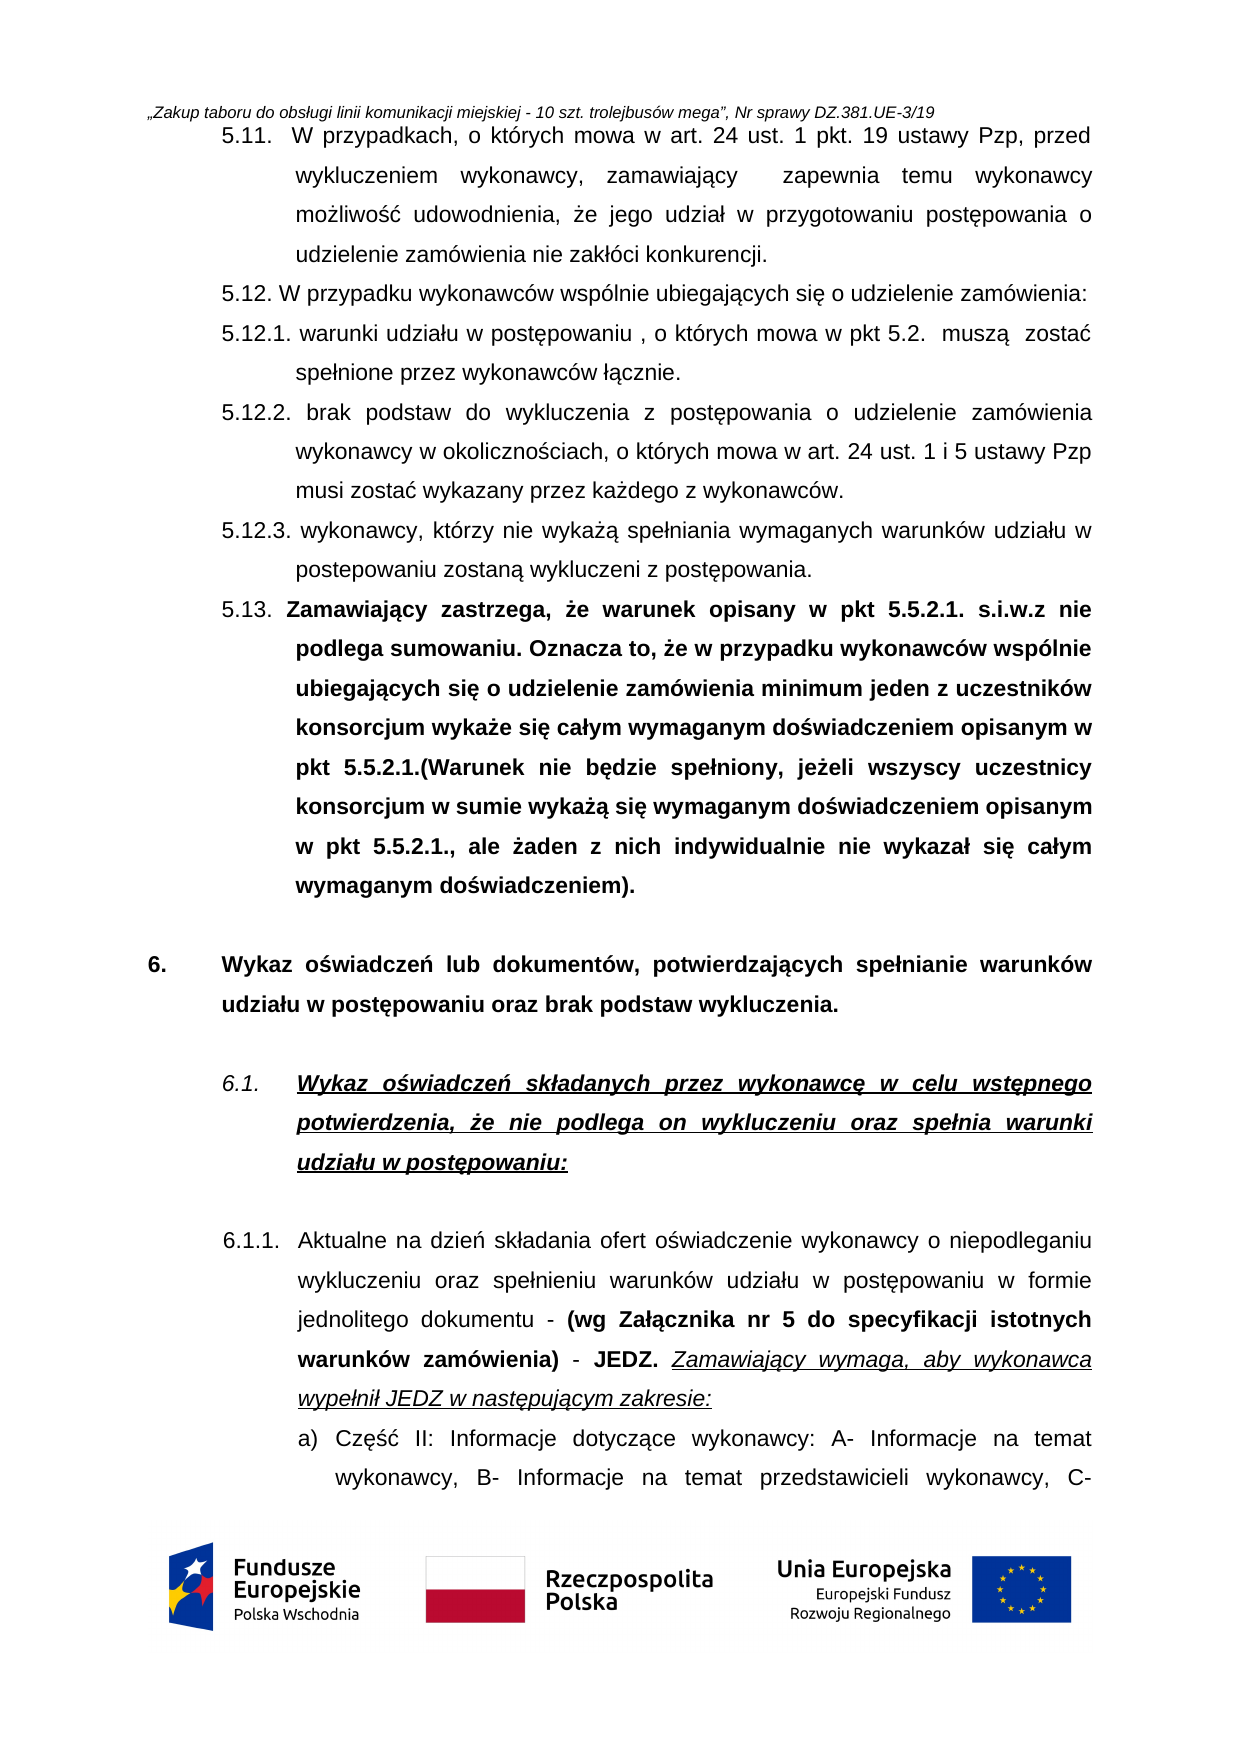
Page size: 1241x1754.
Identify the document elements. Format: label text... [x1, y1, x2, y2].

list 5.12.1. warunki udziału w postępowaniu , o których mowa w pkt 5.2. muszą zostać spełnione przez wykonawców łącznie. [221, 319, 1093, 385]
picture [147, 1520, 1093, 1653]
list 5.12.3. wykonawcy, którzy nie wykażą spełniania wymaganych warunków udziału w postepowaniu zostaną wykluczeni z postępowania. [221, 517, 1093, 583]
list 5.12. W przypadku wykonawców wspólnie ubiegających się o udzielenie zamówienia: [221, 280, 1093, 306]
list 5.13. Zamawiający zastrzega, że warunek opisany w pkt 5.5.2.1. s.i.w.z nie podlega sumowaniu. Oznacza to, że w przypadku wykonawców wspólnie ubiegających się o udzielenie zamówienia minimum jeden z uczestników konsorcjum wykaże się całym wymaganym doświadczeniem opisanym w pkt 5.5.2.1.(Warunek nie będzie spełniony, jeżeli wszyscy uczestnicy konsorcjum w sumie wykażą się wymaganym doświadczeniem opisanym w pkt 5.5.2.1., ale żaden z nich indywidualnie nie wykazał się całym wymaganym doświadczeniem). [221, 596, 1093, 898]
list 5.11. W przypadkach, o których mowa w art. 24 ust. 1 pkt. 19 ustawy Pzp, przed wykluczeniem wykonawcy, zamawiający zapewnia temu wykonawcy możliwość udowodnienia, że jego udział w przygotowaniu postępowania o udzielenie zamówienia nie zakłóci konkurencji. [221, 122, 1093, 267]
list Aktualne na dzień składania ofert oświadczenie wykonawcy o niepodleganiu wykluczeniu oraz spełnieniu warunków udziału w postępowaniu w formie jednolitego dokumentu - (wg Załącznika nr 5 do specyfikacji istotnych warunków zamówienia) - JEDZ. Zamawiający wymaga, aby wykonawca wypełnił JEDZ w następującym zakresie: [223, 1227, 1093, 1412]
list Wykaz oświadczeń lub dokumentów, potwierdzających spełnianie warunków udziału w postępowaniu oraz brak podstaw wykluczenia. [148, 951, 1093, 1017]
list 5.12.2. brak podstaw do wykluczenia z postępowania o udzielenie zamówienia wykonawcy w okolicznościach, o których mowa w art. 24 ust. 1 i 5 ustawy Pzp musi zostać wykazany przez każdego z wykonawców. [221, 398, 1093, 504]
list Wykaz oświadczeń składanych przez wykonawcę w celu wstępnego potwierdzenia, że nie podlega on wykluczeniu oraz spełnia warunki udziału w postępowaniu: [222, 1069, 1093, 1175]
